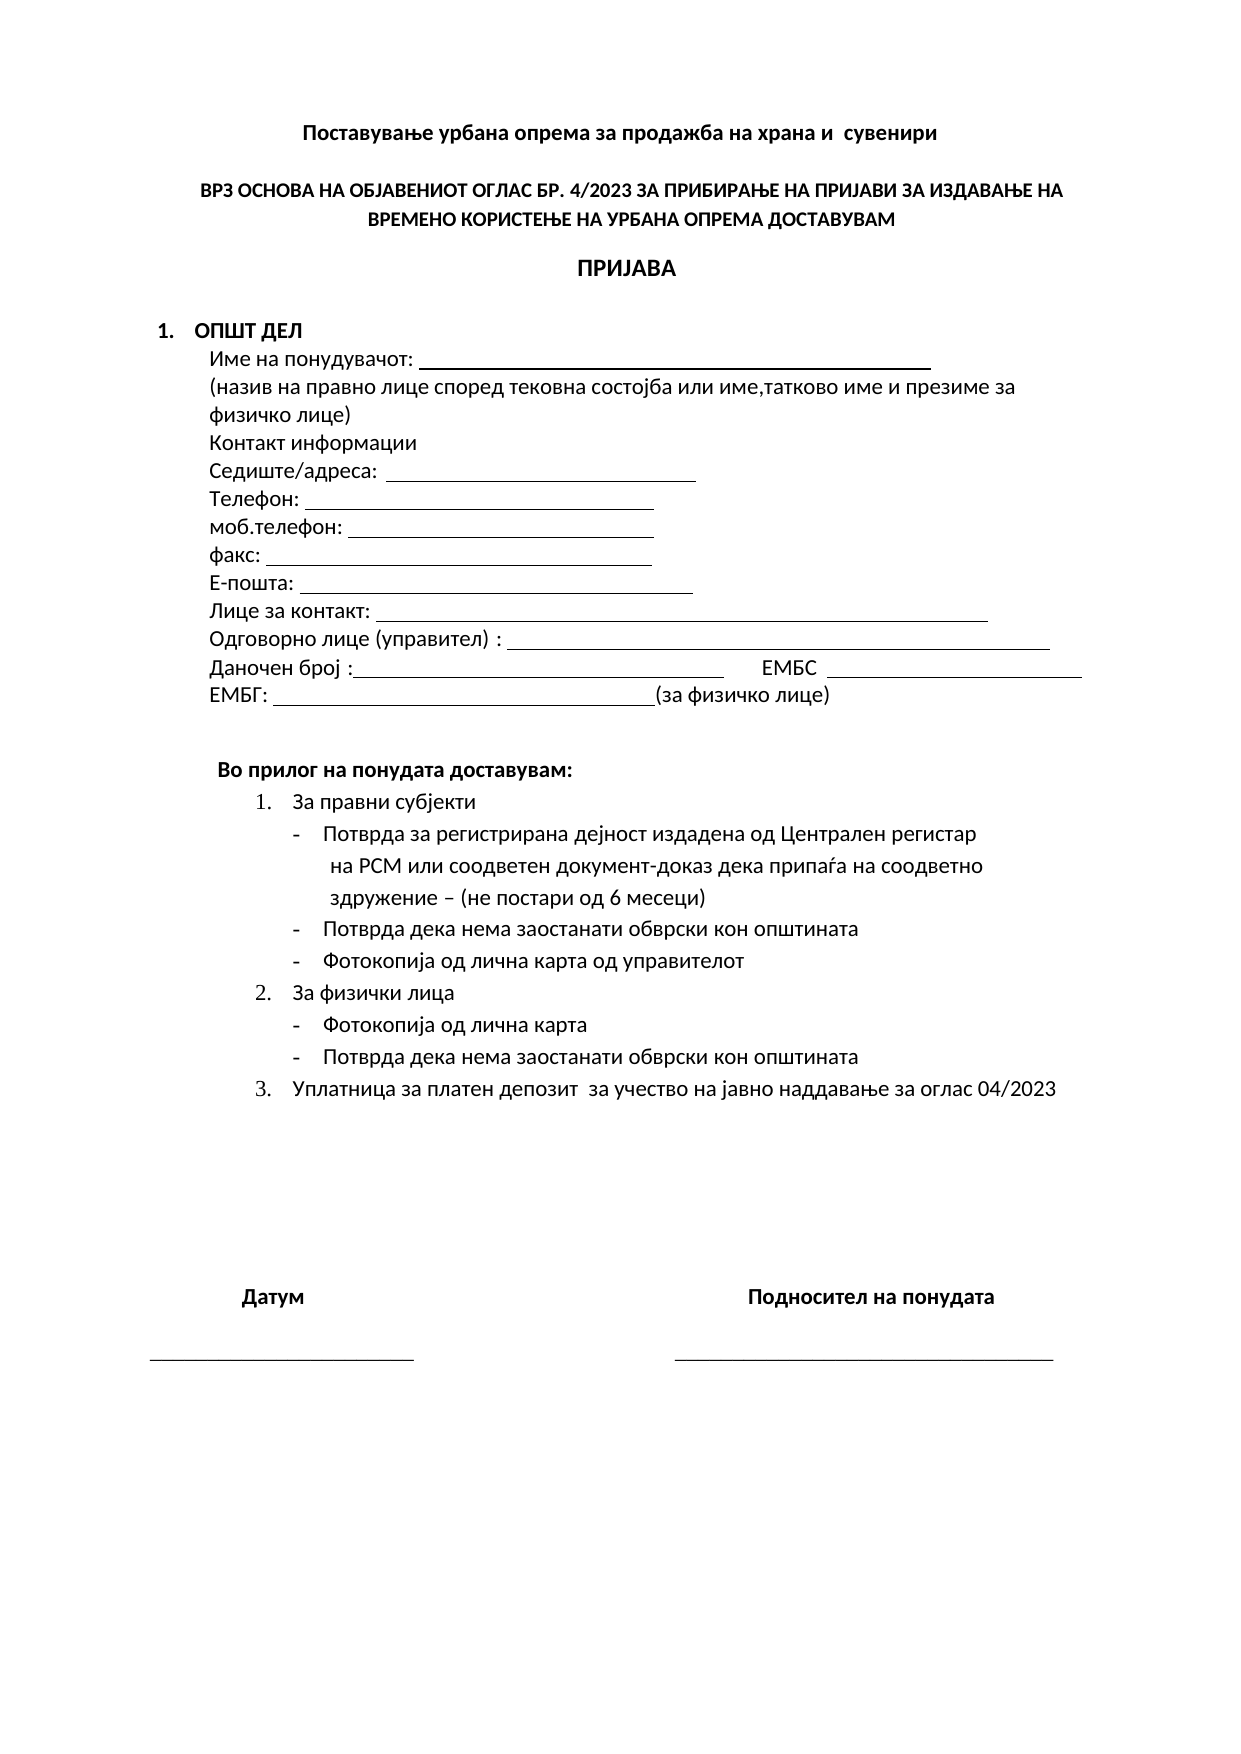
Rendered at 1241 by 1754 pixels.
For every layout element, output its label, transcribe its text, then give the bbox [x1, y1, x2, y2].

list Фотокопија од лична карта од управителот [292, 946, 1090, 974]
text факс: [209, 541, 1090, 568]
text (назив на правно лице според тековна состојба или име,татково име и презиме за физичко лице) [209, 372, 1090, 428]
text Одговорно лице (управител) : [209, 624, 1090, 653]
text Даночен број : ЕМБС [209, 653, 1090, 681]
text Контакт информации [209, 428, 1090, 456]
subtitle ПРИЈАВА [182, 252, 1071, 283]
list Уплатница за платен депозит за учество на јавно наддавање за оглас 04/2023 [255, 1074, 1090, 1102]
text Седиште/адреса: [209, 456, 1090, 484]
text моб.телефон: [209, 512, 1090, 541]
list За физички лица [255, 978, 1090, 1006]
text _______________________ _________________________________ [150, 1337, 1090, 1363]
text Телефон: [209, 484, 1090, 512]
text ВРЗ ОСНОВА НА ОБЈАВЕНИОТ ОГЛАС БР. 4/2023 ЗА ПРИБИРАЊЕ НА ПРИЈАВИ ЗА ИЗДАВАЊЕ НА ВРЕМЕНО КОРИСТЕЊЕ НА УРБАНА ОПРЕМА ДОСТАВУВАМ [173, 177, 1090, 232]
list ЕМБГ: (за физичко лице) [209, 681, 1090, 709]
text Поставување урбана опрема за продажба на храна и сувенири [150, 118, 1090, 146]
list ОПШТ ДЕЛ [157, 316, 1090, 344]
list Потврда дека нема заостанати обврски кон општината [292, 914, 1090, 943]
text Име на понудувачот: [209, 344, 1090, 372]
list Фотокопија од лична карта [292, 1010, 1090, 1038]
list Потврда за регистрирана дејност издадена од Централен регистар на РСМ или соодветен документ-доказ дека припаѓа на соодветно здружение – (не постари од 6 месеци) [292, 819, 996, 911]
subtitle Во прилог на понудата доставувам: [217, 755, 1090, 783]
list За правни субјекти [255, 787, 1090, 815]
text Лице за контакт: [209, 597, 1090, 624]
list Потврда дека нема заостанати обврски кон општината [292, 1042, 1090, 1070]
text Е-пошта: [209, 568, 1090, 597]
subtitle Датум Подносител на понудата [242, 1282, 1090, 1310]
